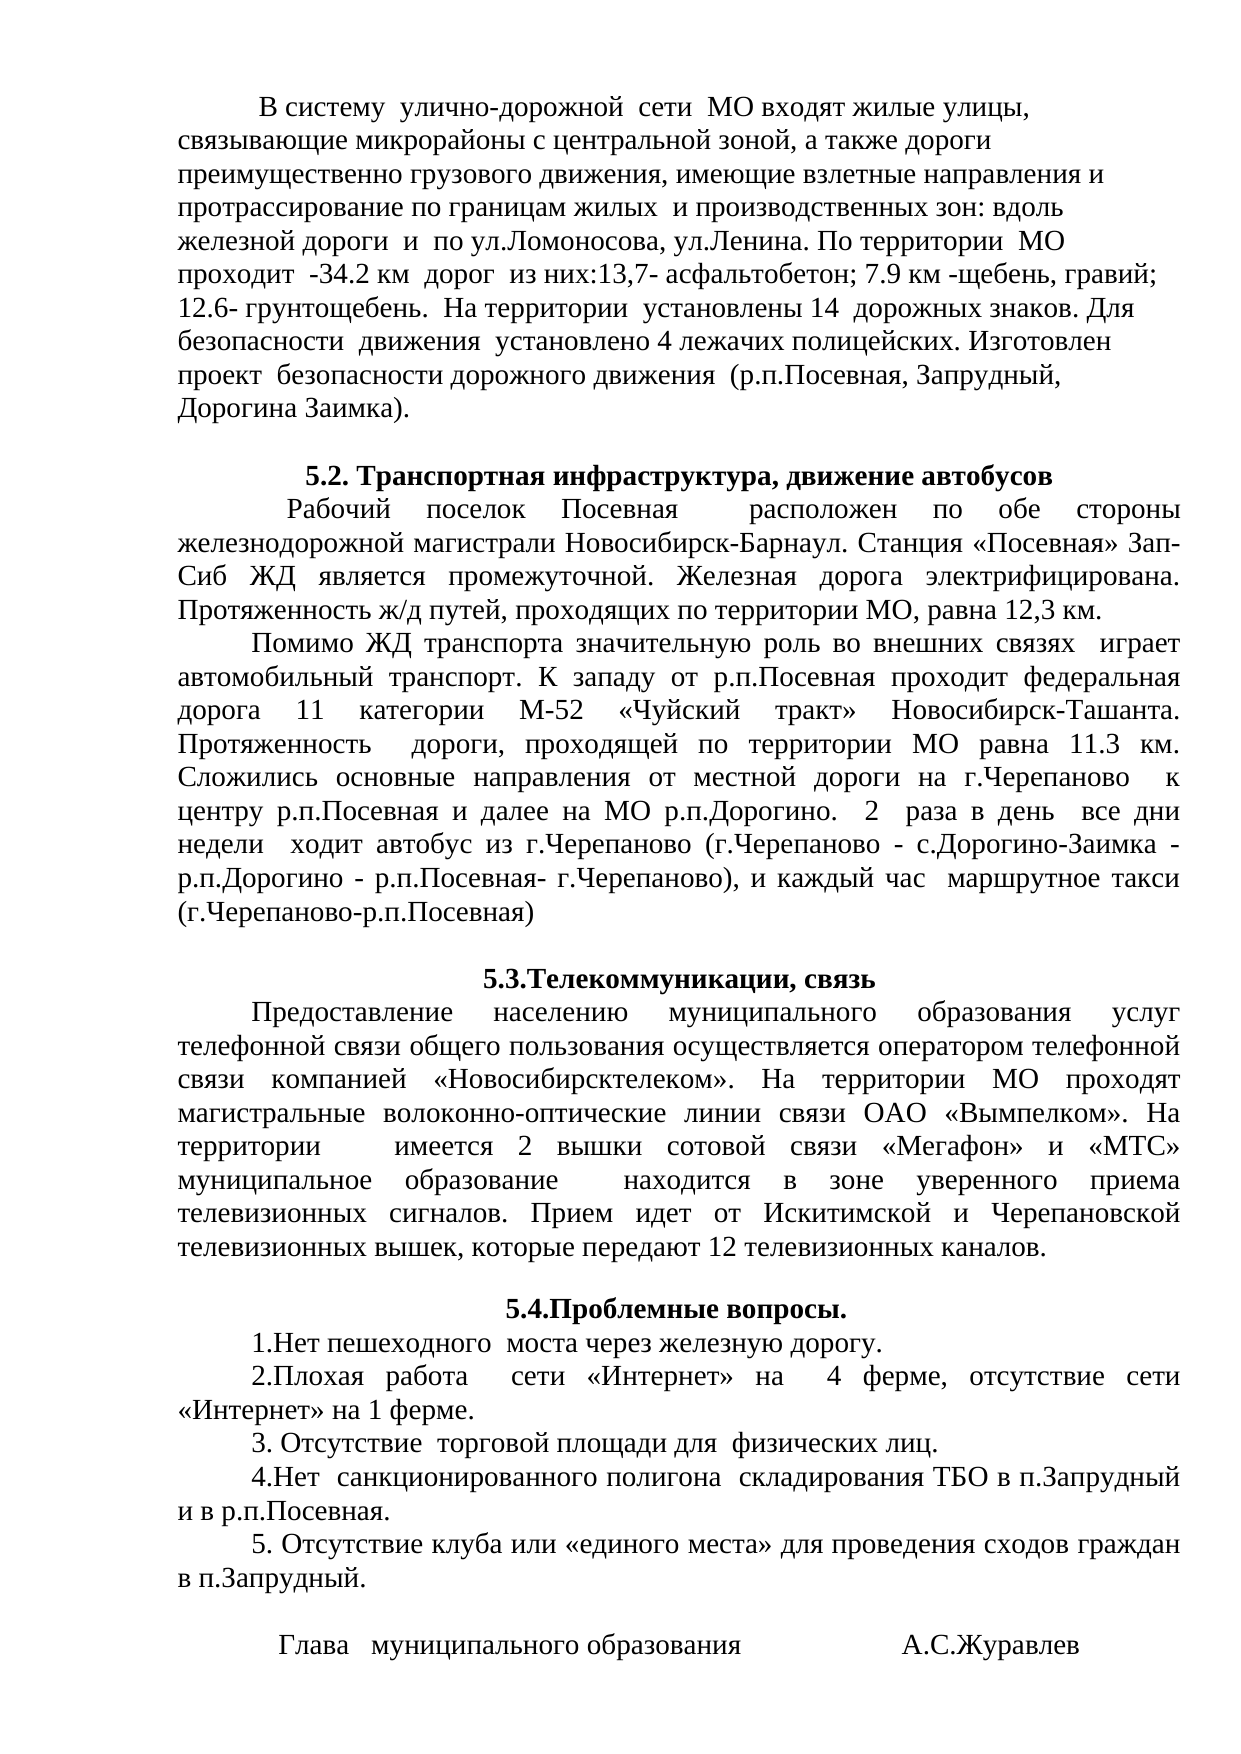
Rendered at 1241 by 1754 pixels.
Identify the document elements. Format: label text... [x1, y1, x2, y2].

text Предоставление населению муниципального образования услуг телефонной связи общего пользования осуществляется оператором телефонной связи компанией «Новосибирсктелеком». На территории МО проходят магистральные волоконно-оптические линии связи ОАО «Вымпелком». На территории имеется 2 вышки сотовой связи «Мегафон» и «МТС» муниципальное образование находится в зоне уверенного приема телевизионных сигналов. Прием идет от Искитимской и Черепановской телевизионных вышек, которые передают 12 телевизионных каналов. [177, 994, 1181, 1263]
text Помимо ЖД транспорта значительную роль во внешних связях играет автомобильный транспорт. К западу от р.п.Посевная проходит федеральная дорога 11 категории М-52 «Чуйский тракт» Новосибирск-Ташанта. Протяженность дороги, проходящей по территории МО равна 11.3 км. Сложились основные направления от местной дороги на г.Черепаново к центру р.п.Посевная и далее на МО р.п.Дорогино. 2 раза в день все дни недели ходит автобус из г.Черепаново (г.Черепаново - с.Дорогино-Заимка - р.п.Дорогино - р.п.Посевная- г.Черепаново), и каждый час маршрутное такси (г.Черепаново-р.п.Посевная) [177, 625, 1181, 927]
text 5.4.Проблемные вопросы. [177, 1291, 1181, 1325]
text 5.2. Транспортная инфраструктура, движение автобусов [177, 458, 1181, 491]
text 2.Плохая работа сети «Интернет» на 4 ферме, отсутствие сети «Интернет» на 1 ферме. [177, 1358, 1181, 1426]
text Рабочий поселок Посевная расположен по обе стороны железнодорожной магистрали Новосибирск-Барнаул. Станция «Посевная» Зап-Сиб ЖД является промежуточной. Железная дорога электрифицирована. Протяженность ж/д путей, проходящих по территории МО, равна 12,3 км. [177, 491, 1181, 625]
text 3. Отсутствие торговой площади для физических лиц. [177, 1426, 1181, 1459]
text Глава муниципального образования А.С.Журавлев [177, 1627, 1181, 1660]
text 5.3.Телекоммуникации, связь [177, 961, 1181, 994]
text 4.Нет санкционированного полигона складирования ТБО в п.Запрудный и в р.п.Посевная. [177, 1459, 1181, 1526]
text В систему улично-дорожной сети МО входят жилые улицы, связывающие микрорайоны с центральной зоной, а также дороги преимущественно грузового движения, имеющие взлетные направления и протрассирование по границам жилых и производственных зон: вдоль железной дороги и по ул.Ломоносова, ул.Ленина. По территории МО проходит -34.2 км дорог из них:13,7- асфальтобетон; 7.9 км -щебень, гравий; 12.6- грунтощебень. На территории установлены 14 дорожных знаков. Для безопасности движения установлено 4 лежачих полицейских. Изготовлен проект безопасности дорожного движения (р.п.Посевная, Запрудный, Дорогина Заимка). [177, 89, 1181, 424]
text 1.Нет пешеходного моста через железную дорогу. [177, 1325, 1181, 1358]
text 5. Отсутствие клуба или «единого места» для проведения сходов граждан в п.Запрудный. [177, 1526, 1181, 1593]
